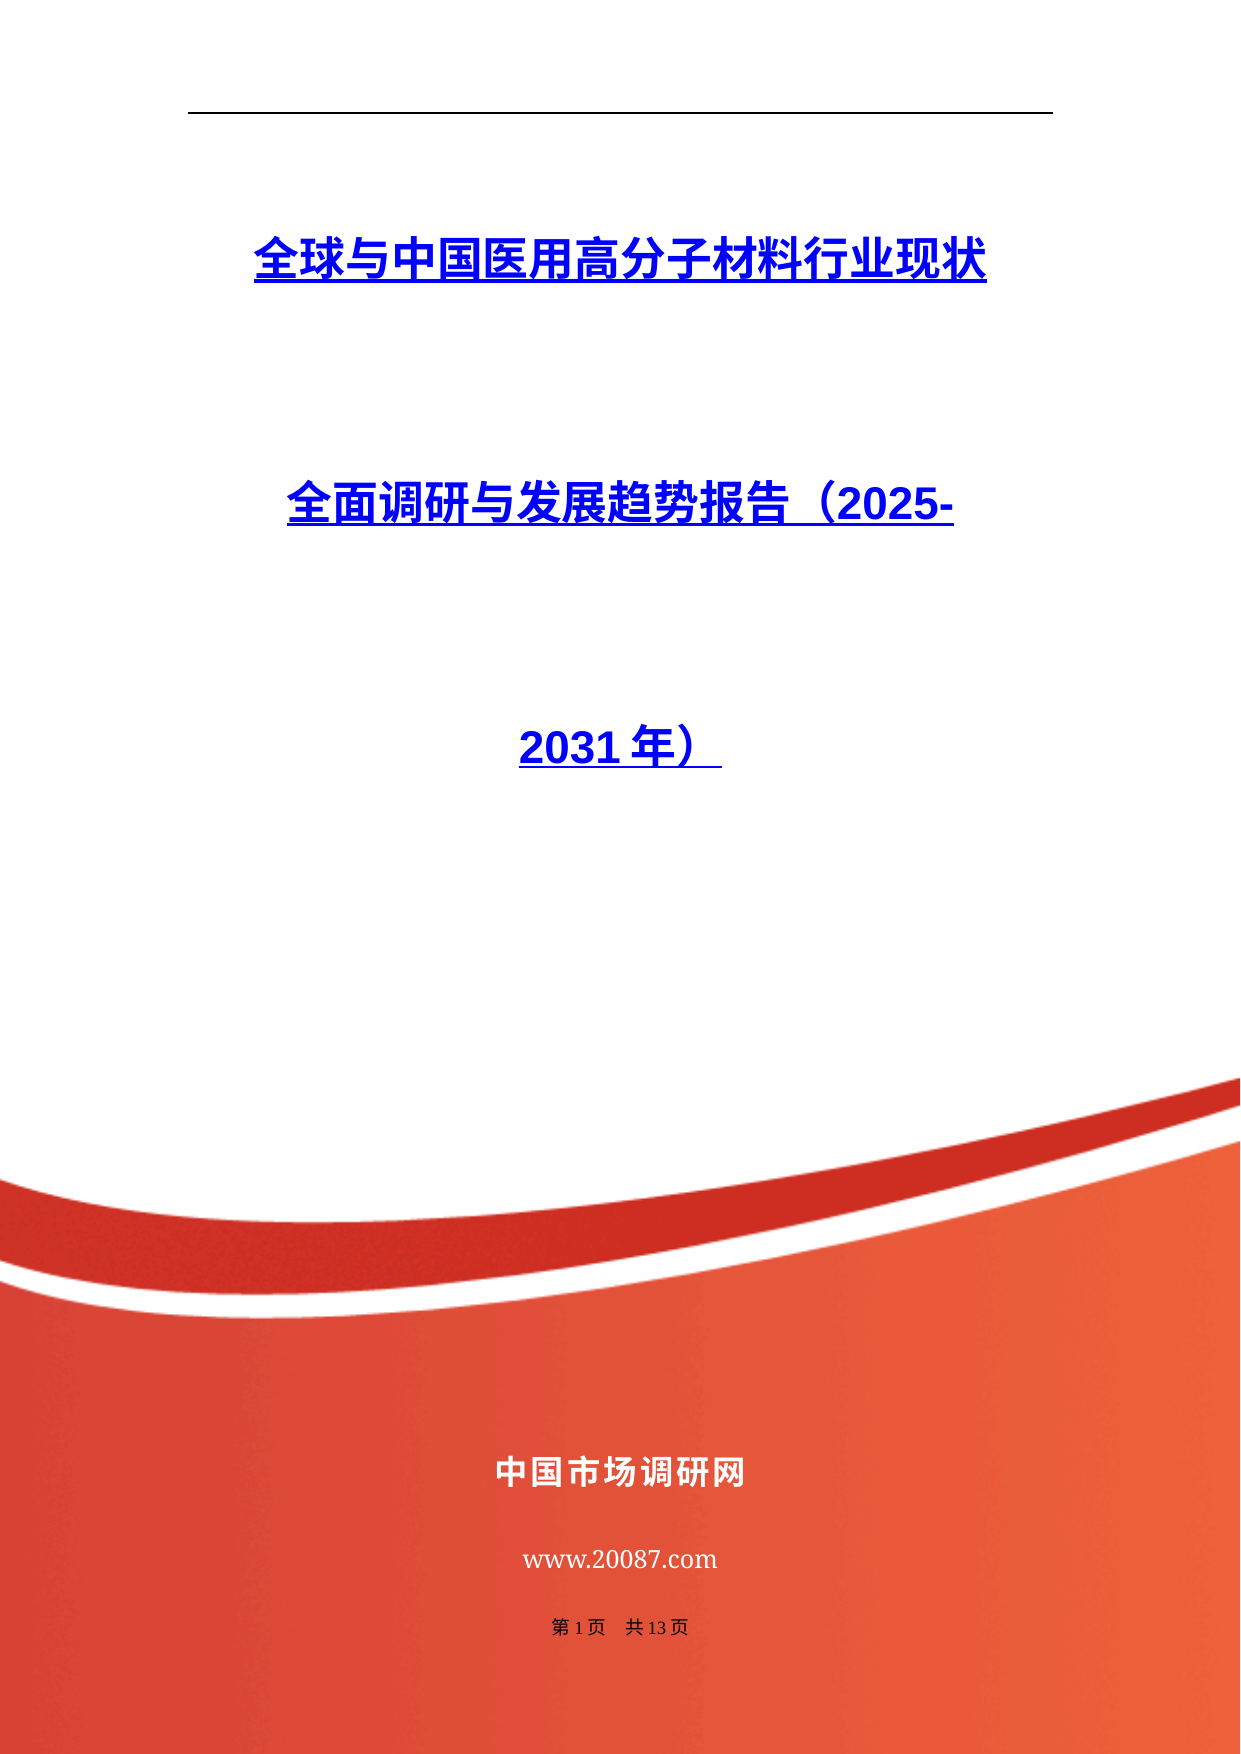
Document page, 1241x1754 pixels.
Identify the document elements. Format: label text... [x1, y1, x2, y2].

subtitle 中国市场调研网 [187, 1437, 1053, 1502]
picture [0, 1006, 1241, 1754]
text www.20087.com [187, 1526, 1053, 1591]
table_header 全球与中国医用高分子材料行业现状全面调研与发展趋势报告（2025-2031年） [188, 207, 1053, 871]
